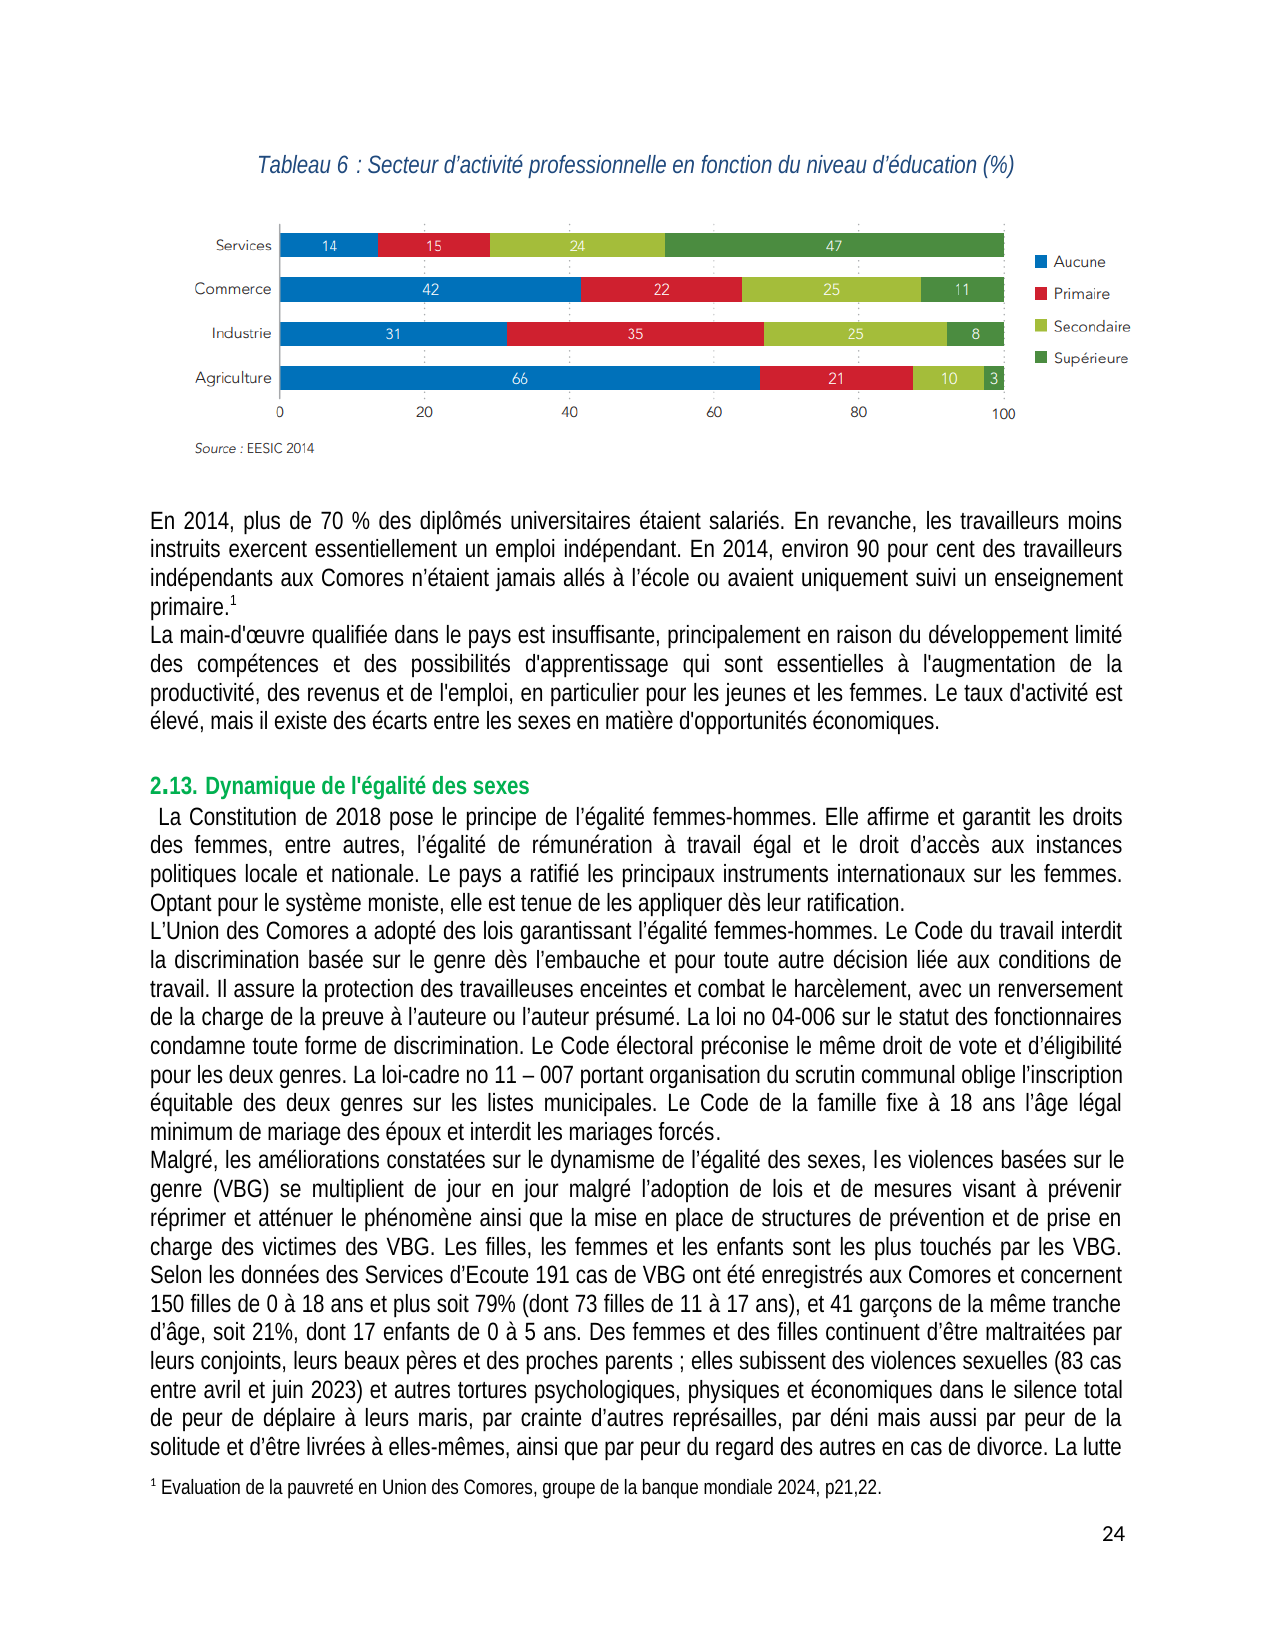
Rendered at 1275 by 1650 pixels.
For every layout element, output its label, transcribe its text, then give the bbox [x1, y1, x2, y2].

text Tableau 6 : Secteur d’activité professionnelle en fonction du niveau d’éducation (%) [150, 150, 1125, 179]
picture [150, 207, 1173, 478]
text L’Union des Comores a adopté des lois garantissant l’égalité femmes-hommes. Le Code du travail interdit la discrimination basée sur le genre dès l’embauche et pour toute autre décision liée aux conditions de travail. Il assure la protection des travailleuses enceintes et combat le harcèlement, avec un renversement de la charge de la preuve à l’auteure ou l’auteur présumé. La loi no 04-006 sur le statut des fonctionnaires condamne toute forme de discrimination. Le Code électoral préconise le même droit de vote et d’éligibilité pour les deux genres. La loi-cadre no 11 – 007 portant organisation du scrutin communal oblige l’inscription équitable des deux genres sur les listes municipales. Le Code de la famille fixe à 18 ans l’âge légal minimum de mariage des époux et interdit les mariages forcés. [150, 916, 1125, 1146]
text La Constitution de 2018 pose le principe de l’égalité femmes-hommes. Elle affirme et garantit les droits des femmes, entre autres, l’égalité de rémunération à travail égal et le droit d’accès aux instances politiques locale et nationale. Le pays a ratifié les principaux instruments internationaux sur les femmes. Optant pour le système moniste, elle est tenue de les appliquer dès leur ratification. [150, 802, 1125, 916]
text La main-d'œuvre qualifiée dans le pays est insuffisante, principalement en raison du développement limité des compétences et des possibilités d'apprentissage qui sont essentielles à l'augmentation de la productivité, des revenus et de l'emploi, en particulier pour les jeunes et les femmes. Le taux d'activité est élevé, mais il existe des écarts entre les sexes en matière d'opportunités économiques. [150, 620, 1125, 735]
text 2.13. Dynamique de l'égalité des sexes [150, 763, 1125, 802]
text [150, 1146, 1125, 1461]
text En 2014, plus de 70 % des diplômés universitaires étaient salariés. En revanche, les travailleurs moins instruits exercent essentiellement un emploi indépendant. En 2014, environ 90 pour cent des travailleurs indépendants aux Comores n’étaient jamais allés à l’école ou avaient uniquement suivi un enseignement primaire. [150, 506, 1125, 620]
